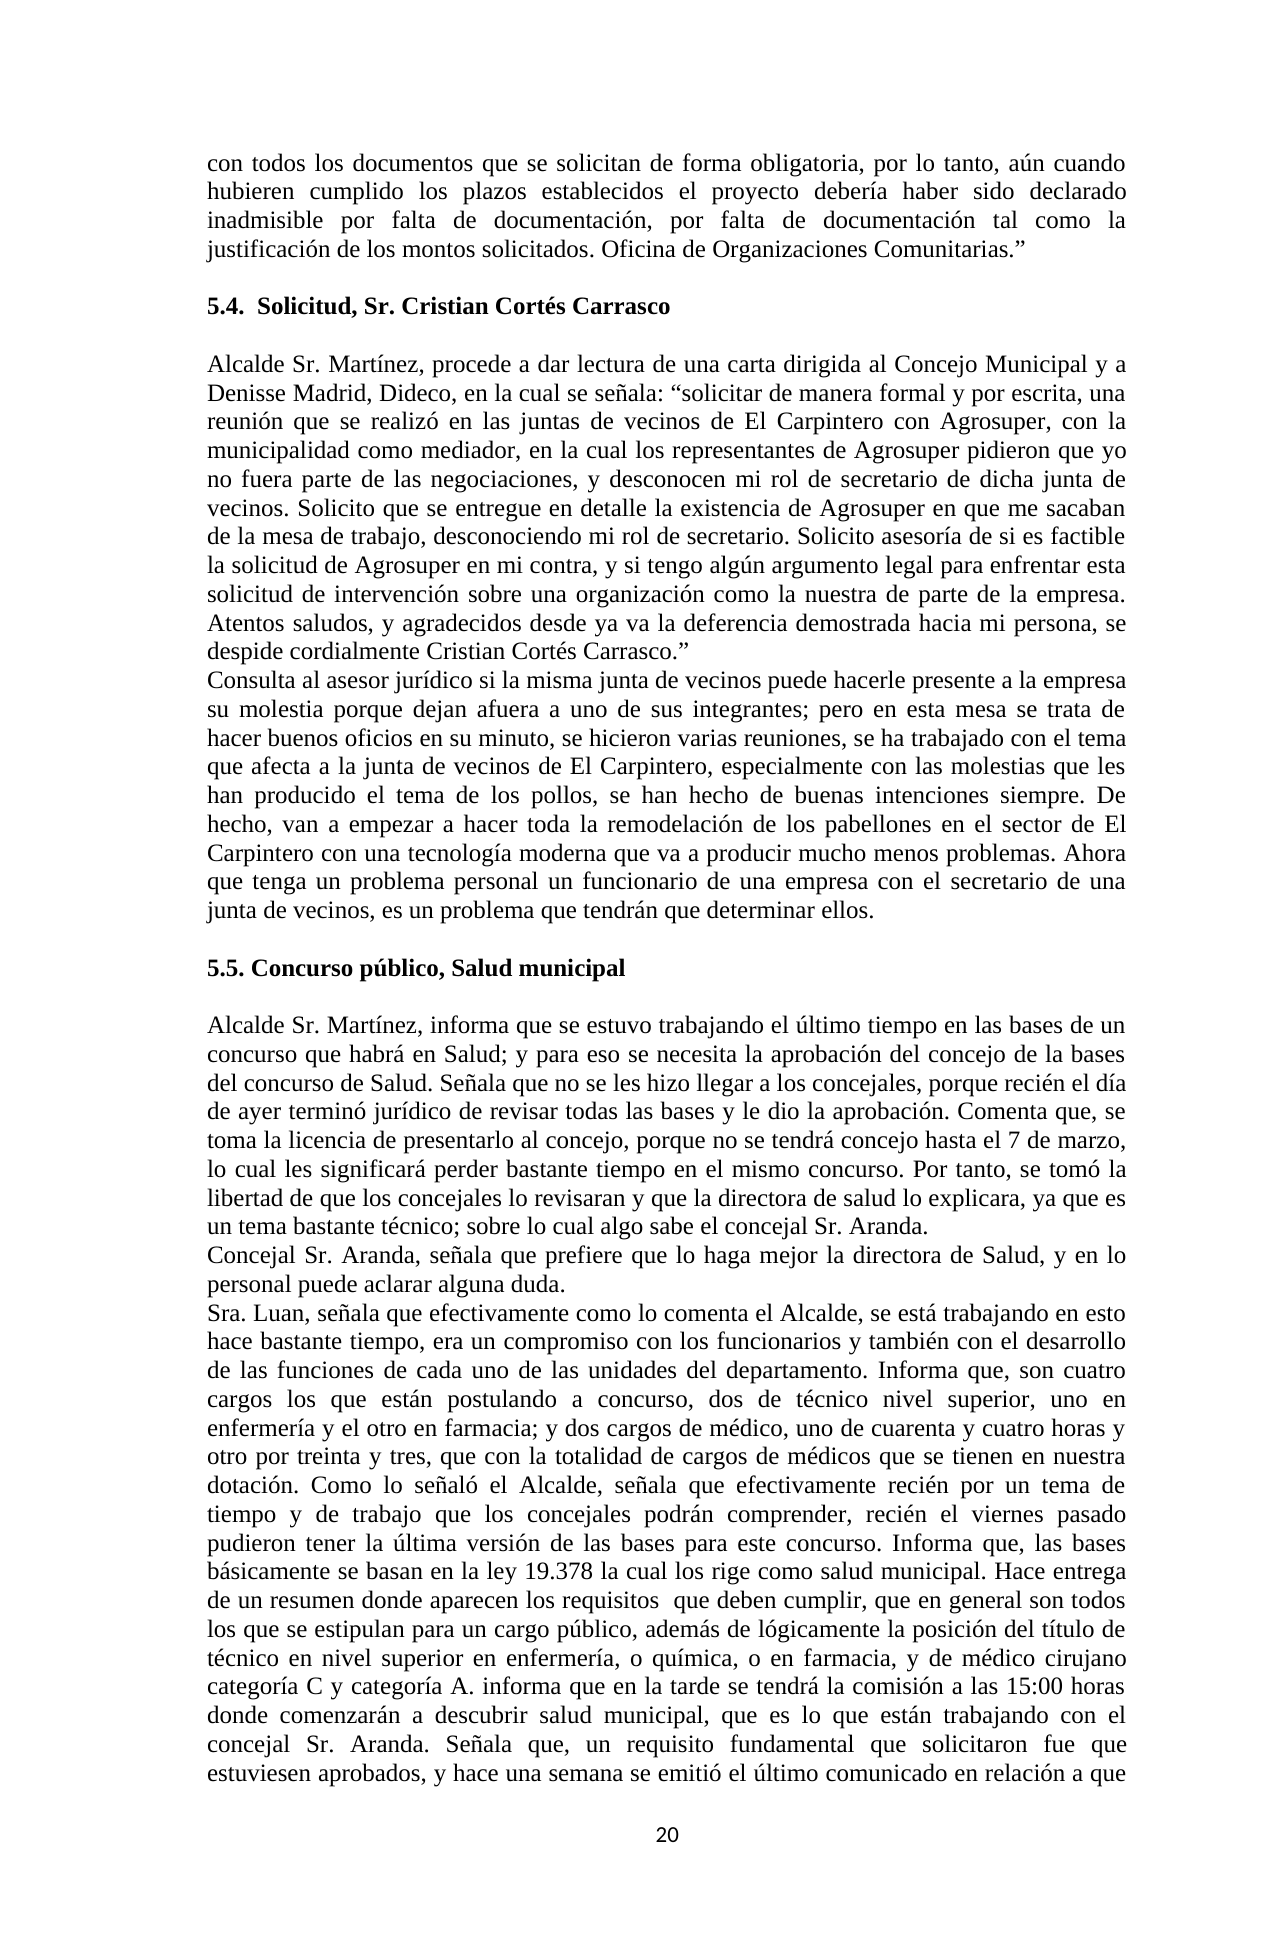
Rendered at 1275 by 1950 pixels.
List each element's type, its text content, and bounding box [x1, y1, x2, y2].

text Concejal Sr. Aranda, señala que prefiere que lo haga mejor la directora de Salud, y en lo personal puede aclarar alguna duda. [207, 1240, 1127, 1298]
text 5.4. Solicitud, Sr. Cristian Cortés Carrasco [207, 291, 1127, 320]
text Consulta al asesor jurídico si la misma junta de vecinos puede hacerle presente a la empresa su molestia porque dejan afuera a uno de sus integrantes; pero en esta mesa se trata de hacer buenos oficios en su minuto, se hicieron varias reuniones, se ha trabajado con el tema que afecta a la junta de vecinos de El Carpintero, especialmente con las molestias que les han producido el tema de los pollos, se han hecho de buenas intenciones siempre. De hecho, van a empezar a hacer toda la remodelación de los pabellones en el sector de El Carpintero con una tecnología moderna que va a producir mucho menos problemas. Ahora que tenga un problema personal un funcionario de una empresa con el secretario de una junta de vecinos, es un problema que tendrán que determinar ellos. [207, 665, 1127, 924]
text Alcalde Sr. Martínez, informa que se estuvo trabajando el último tiempo en las bases de un concurso que habrá en Salud; y para eso se necesita la aprobación del concejo de la bases del concurso de Salud. Señala que no se les hizo llegar a los concejales, porque recién el día de ayer terminó jurídico de revisar todas las bases y le dio la aprobación. Comenta que, se toma la licencia de presentarlo al concejo, porque no se tendrá concejo hasta el 7 de marzo, lo cual les significará perder bastante tiempo en el mismo concurso. Por tanto, se tomó la libertad de que los concejales lo revisaran y que la directora de salud lo explicara, ya que es un tema bastante técnico; sobre lo cual algo sabe el concejal Sr. Aranda. [207, 1010, 1127, 1240]
text 5.5. Concurso público, Salud municipal [207, 953, 1127, 981]
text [207, 1298, 1127, 1786]
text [207, 148, 1127, 263]
text Alcalde Sr. Martínez, procede a dar lectura de una carta dirigida al Concejo Municipal y a Denisse Madrid, Dideco, en la cual se señala: “solicitar de manera formal y por escrita, una reunión que se realizó en las juntas de vecinos de El Carpintero con Agrosuper, con la municipalidad como mediador, en la cual los representantes de Agrosuper pidieron que yo no fuera parte de las negociaciones, y desconocen mi rol de secretario de dicha junta de vecinos. Solicito que se entregue en detalle la existencia de Agrosuper en que me sacaban de la mesa de trabajo, desconociendo mi rol de secretario. Solicito asesoría de si es factible la solicitud de Agrosuper en mi contra, y si tengo algún argumento legal para enfrentar esta solicitud de intervención sobre una organización como la nuestra de parte de la empresa. Atentos saludos, y agradecidos desde ya va la deferencia demostrada hacia mi persona, se despide cordialmente Cristian Cortés Carrasco.” [207, 349, 1127, 665]
